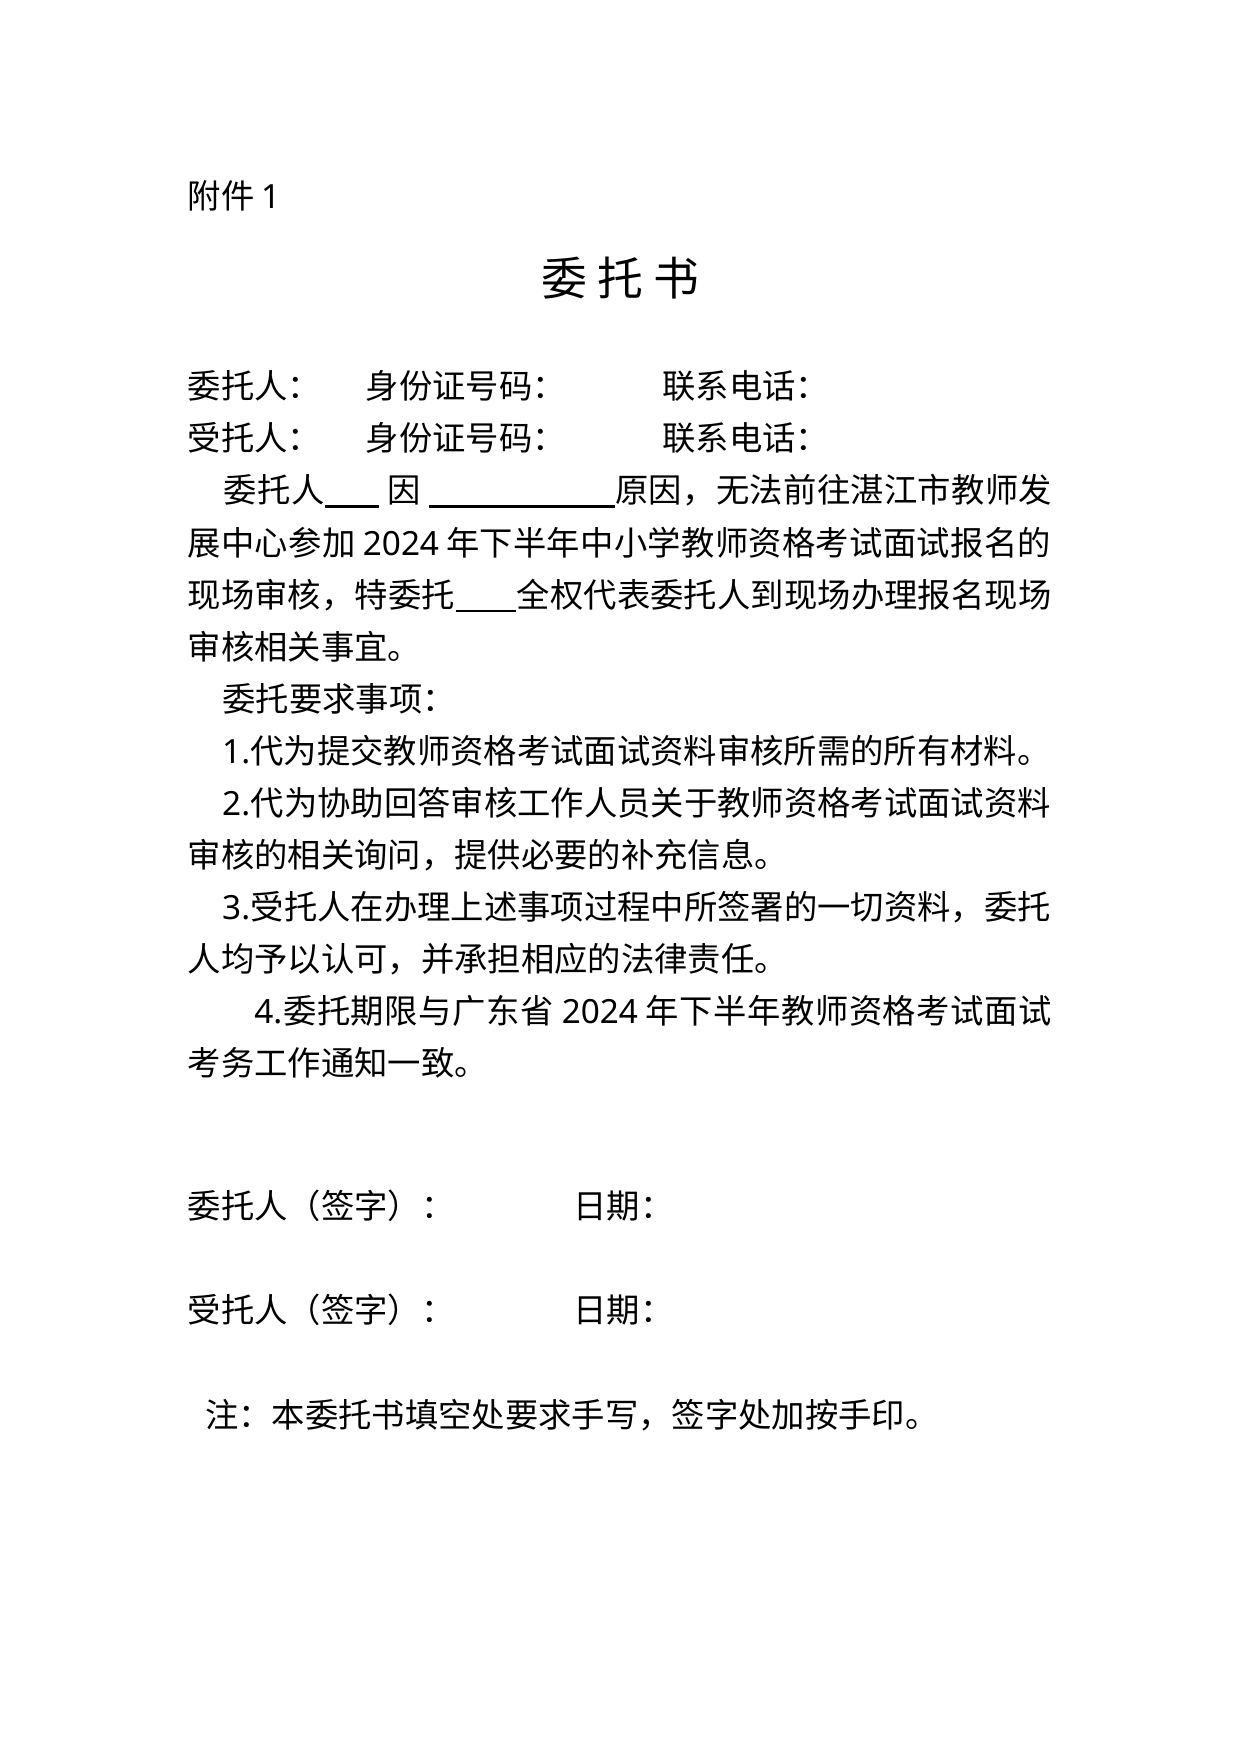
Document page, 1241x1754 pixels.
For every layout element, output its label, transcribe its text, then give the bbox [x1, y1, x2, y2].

text 委托人： 身份证号码： 联系电话： [187, 357, 1053, 409]
text 受托人（签字）： 日期： [187, 1281, 1053, 1333]
text 受托人： 身份证号码： 联系电话： [187, 409, 1053, 461]
text 委托要求事项： [187, 669, 1053, 722]
text 3.受托人在办理上述事项过程中所签署的一切资料，委托人均予以认可，并承担相应的法律责任。 [187, 878, 1053, 982]
text 委托人 因 原因，无法前往湛江市教师发展中心参加2024年下半年中小学教师资格考试面试报名的现场审核，特委托 全权代表委托人到现场办理报名现场审核相关事宜。 [187, 461, 1053, 669]
text 2.代为协助回答审核工作人员关于教师资格考试面试资料审核的相关询问，提供必要的补充信息。 [187, 774, 1053, 878]
text 注：本委托书填空处要求手写，签字处加按手印。 [187, 1385, 1053, 1437]
text 4.委托期限与广东省2024年下半年教师资格考试面试考务工作通知一致。 [187, 982, 1053, 1086]
text 委 托 书 [187, 227, 1053, 324]
text 1.代为提交教师资格考试面试资料审核所需的所有材料。 [187, 722, 1053, 774]
text 附件1 [187, 162, 1053, 227]
text 委托人（签字）： 日期： [187, 1177, 1053, 1229]
